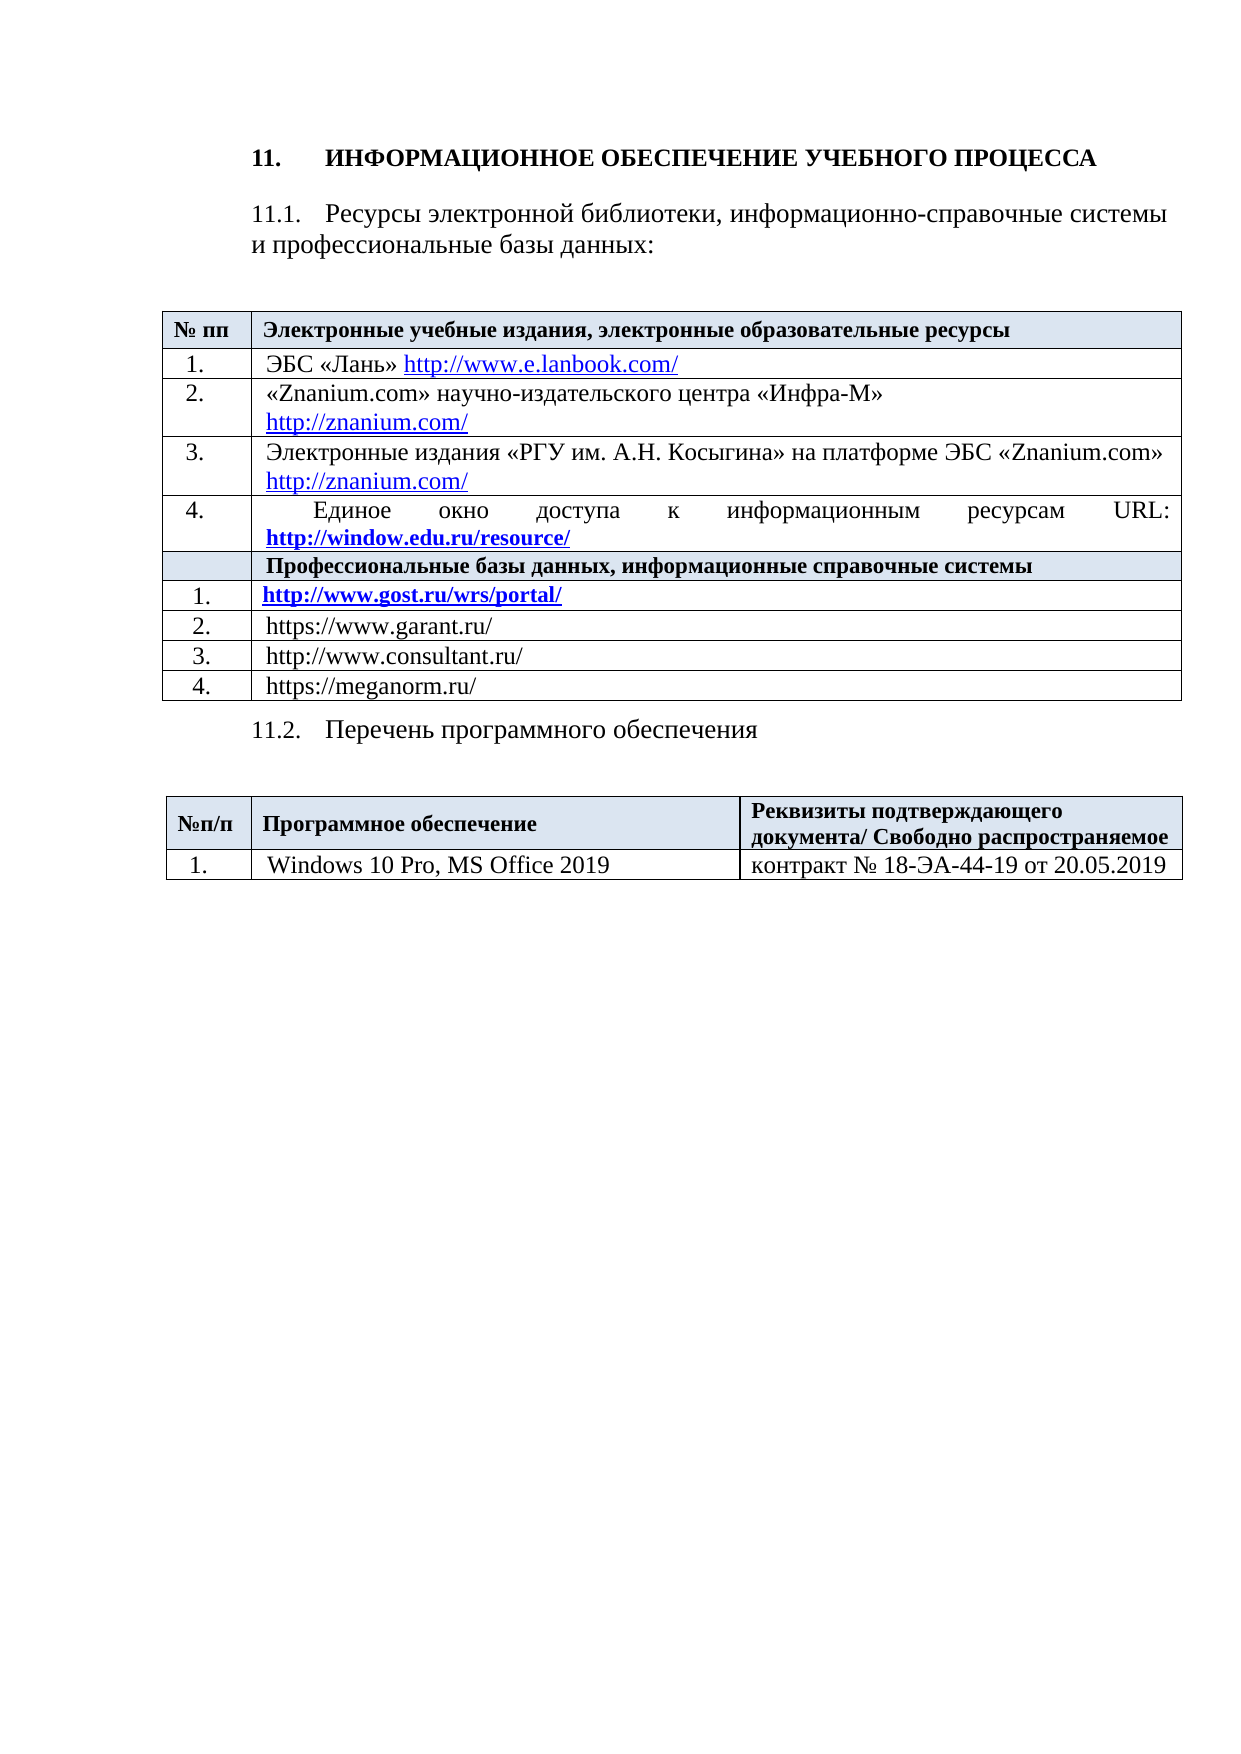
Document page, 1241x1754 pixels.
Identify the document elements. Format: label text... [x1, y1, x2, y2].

table_cell «Znanium.com» научно-издательского центра «Инфра-М» http://znanium.com/ [252, 379, 1181, 436]
table_cell [163, 349, 251, 377]
subtitle Перечень программного обеспечения [251, 713, 1181, 744]
table_header Реквизиты подтверждающего документа/ Свободно распространяемое [741, 797, 1182, 849]
subtitle Ресурсы электронной библиотеки, информационно-справочные системы и профессиональные базы данных: [251, 197, 1181, 259]
table_cell [163, 581, 251, 610]
table_cell [167, 850, 251, 879]
table_cell http://www.gost.ru/wrs/portal/ [252, 581, 1181, 610]
table_cell [163, 496, 251, 551]
table_header №п/п [167, 797, 251, 849]
table_cell [163, 437, 251, 494]
table_cell [163, 671, 251, 699]
table_cell ЭБС «Лань» http://www.e.lanbook.com/ [252, 349, 1181, 377]
table_cell Единое окно доступа к информационным ресурсам URL: http://window.edu.ru/resource/ [252, 496, 1181, 551]
table_header № пп [163, 312, 251, 348]
table_cell Электронные издания «РГУ им. А.Н. Косыгина» на платформе ЭБС «Znanium.com» http://znanium.com/ [252, 437, 1181, 494]
table_cell https://meganorm.ru/ [252, 671, 1181, 699]
table_header Электронные учебные издания, электронные образовательные ресурсы [252, 312, 1181, 348]
table_cell Профессиональные базы данных, информационные справочные системы [252, 552, 1181, 580]
table_cell http://www.consultant.ru/ [252, 641, 1181, 670]
table_header Программное обеспечение [252, 797, 739, 849]
table_cell контракт № 18-ЭА-44-19 от 20.05.2019 [741, 850, 1182, 879]
table_cell [163, 552, 251, 580]
table_cell [163, 611, 251, 640]
subtitle ИНФОРМАЦИОННОЕ ОБЕСПЕЧЕНИЕ УЧЕБНОГО ПРОЦЕССА [251, 143, 1181, 172]
table_cell [163, 379, 251, 436]
table_cell [163, 641, 251, 670]
table_cell https://www.garant.ru/ [252, 611, 1181, 640]
table_cell Windows 10 Pro, MS Office 2019 [252, 850, 739, 879]
